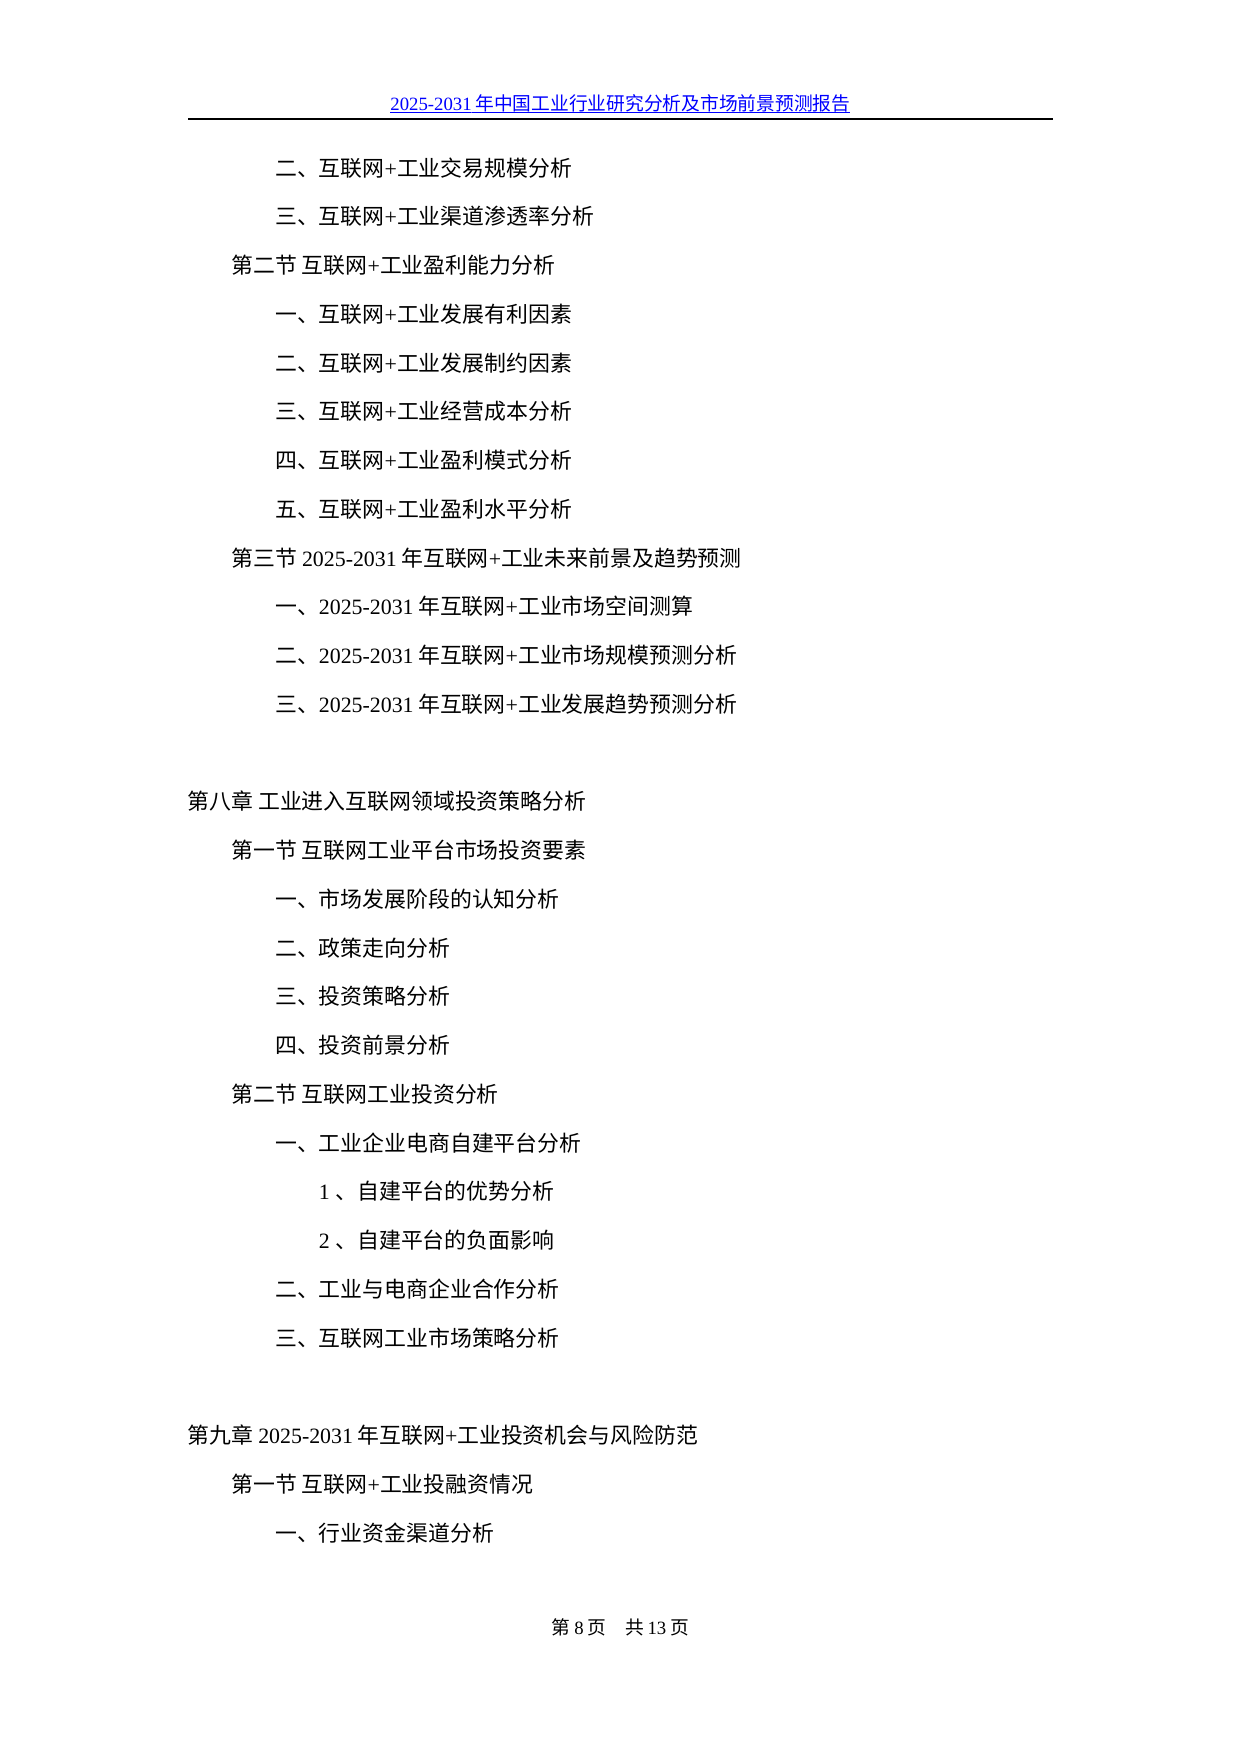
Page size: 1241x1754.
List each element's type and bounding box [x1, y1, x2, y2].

text [187, 150, 1053, 1548]
